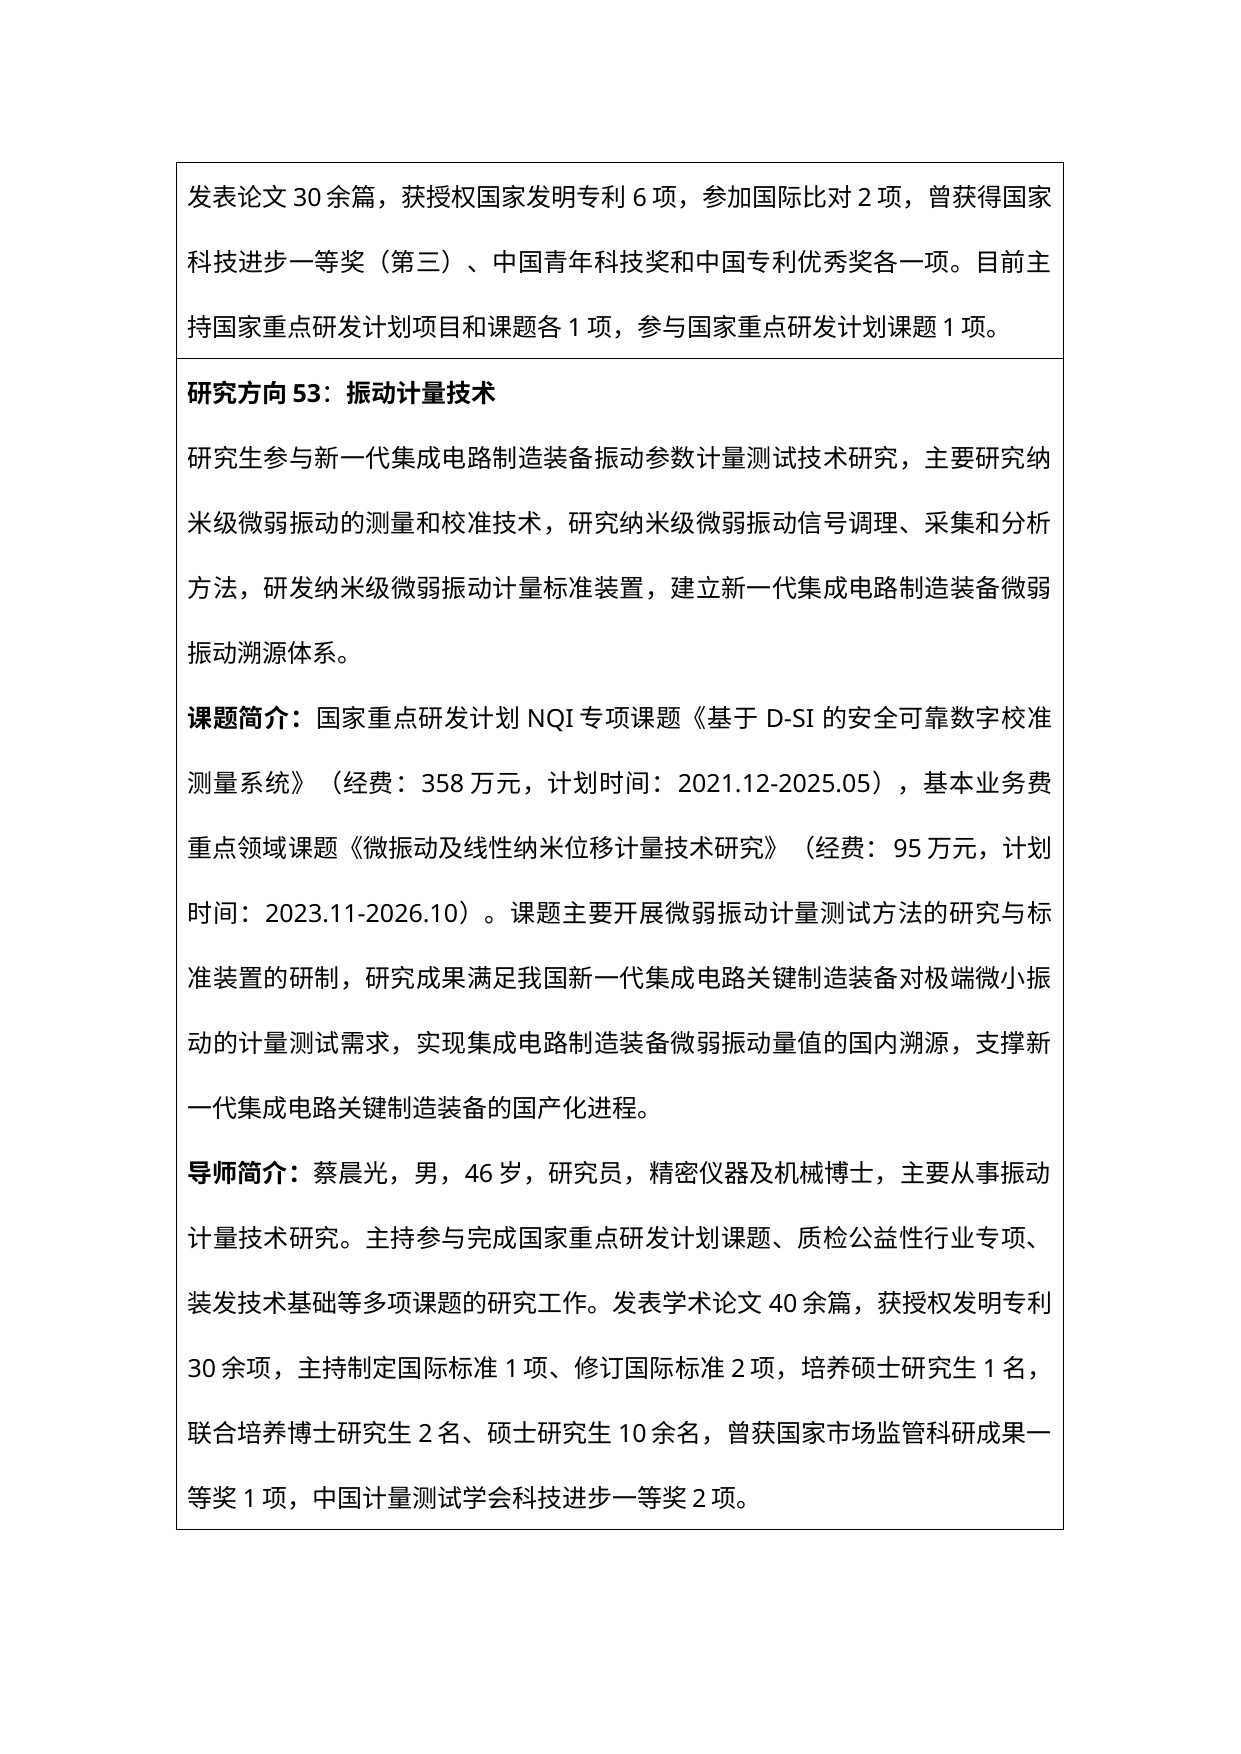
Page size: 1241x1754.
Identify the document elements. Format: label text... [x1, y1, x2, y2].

table_cell 研究方向53：振动计量技术 研究生参与新一代集成电路制造装备振动参数计量测试技术研究，主要研究纳米级微弱振动的测量和校准技术，研究纳米级微弱振动信号调理、采集和分析方法，研发纳米级微弱振动计量标准装置，建立新一代集成电路制造装备微弱振动溯源体系。 课题简介：国家重点研发计划NQI专项课题《基于 D-SI 的安全可靠数字校准测量系统》（经费：358万元，计划时间：2021.12-2025.05），基本业务费重点领域课题《微振动及线性纳米位移计量技术研究》（经费：95万元，计划时间：2023.11-2026.10）。课题主要开展微弱振动计量测试方法的研究与标准装置的研制，研究成果满足我国新一代集成电路关键制造装备对极端微小振动的计量测试需求，实现集成电路制造装备微弱振动量值的国内溯源，支撑新一代集成电路关键制造装备的国产化进程。 导师简介：蔡晨光，男，46岁，研究员，精密仪器及机械博士，主要从事振动计量技术研究。主持参与完成国家重点研发计划课题、质检公益性行业专项、装发技术基础等多项课题的研究工作。发表学术论文40余篇，获授权发明专利30余项，主持制定国际标准1项、修订国际标准2项，培养硕士研究生1名，联合培养博士研究生2名、硕士研究生10余名，曾获国家市场监管科研成果一等奖1项，中国计量测试学会科技进步一等奖2项。 [177, 359, 1063, 1529]
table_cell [177, 163, 1063, 358]
